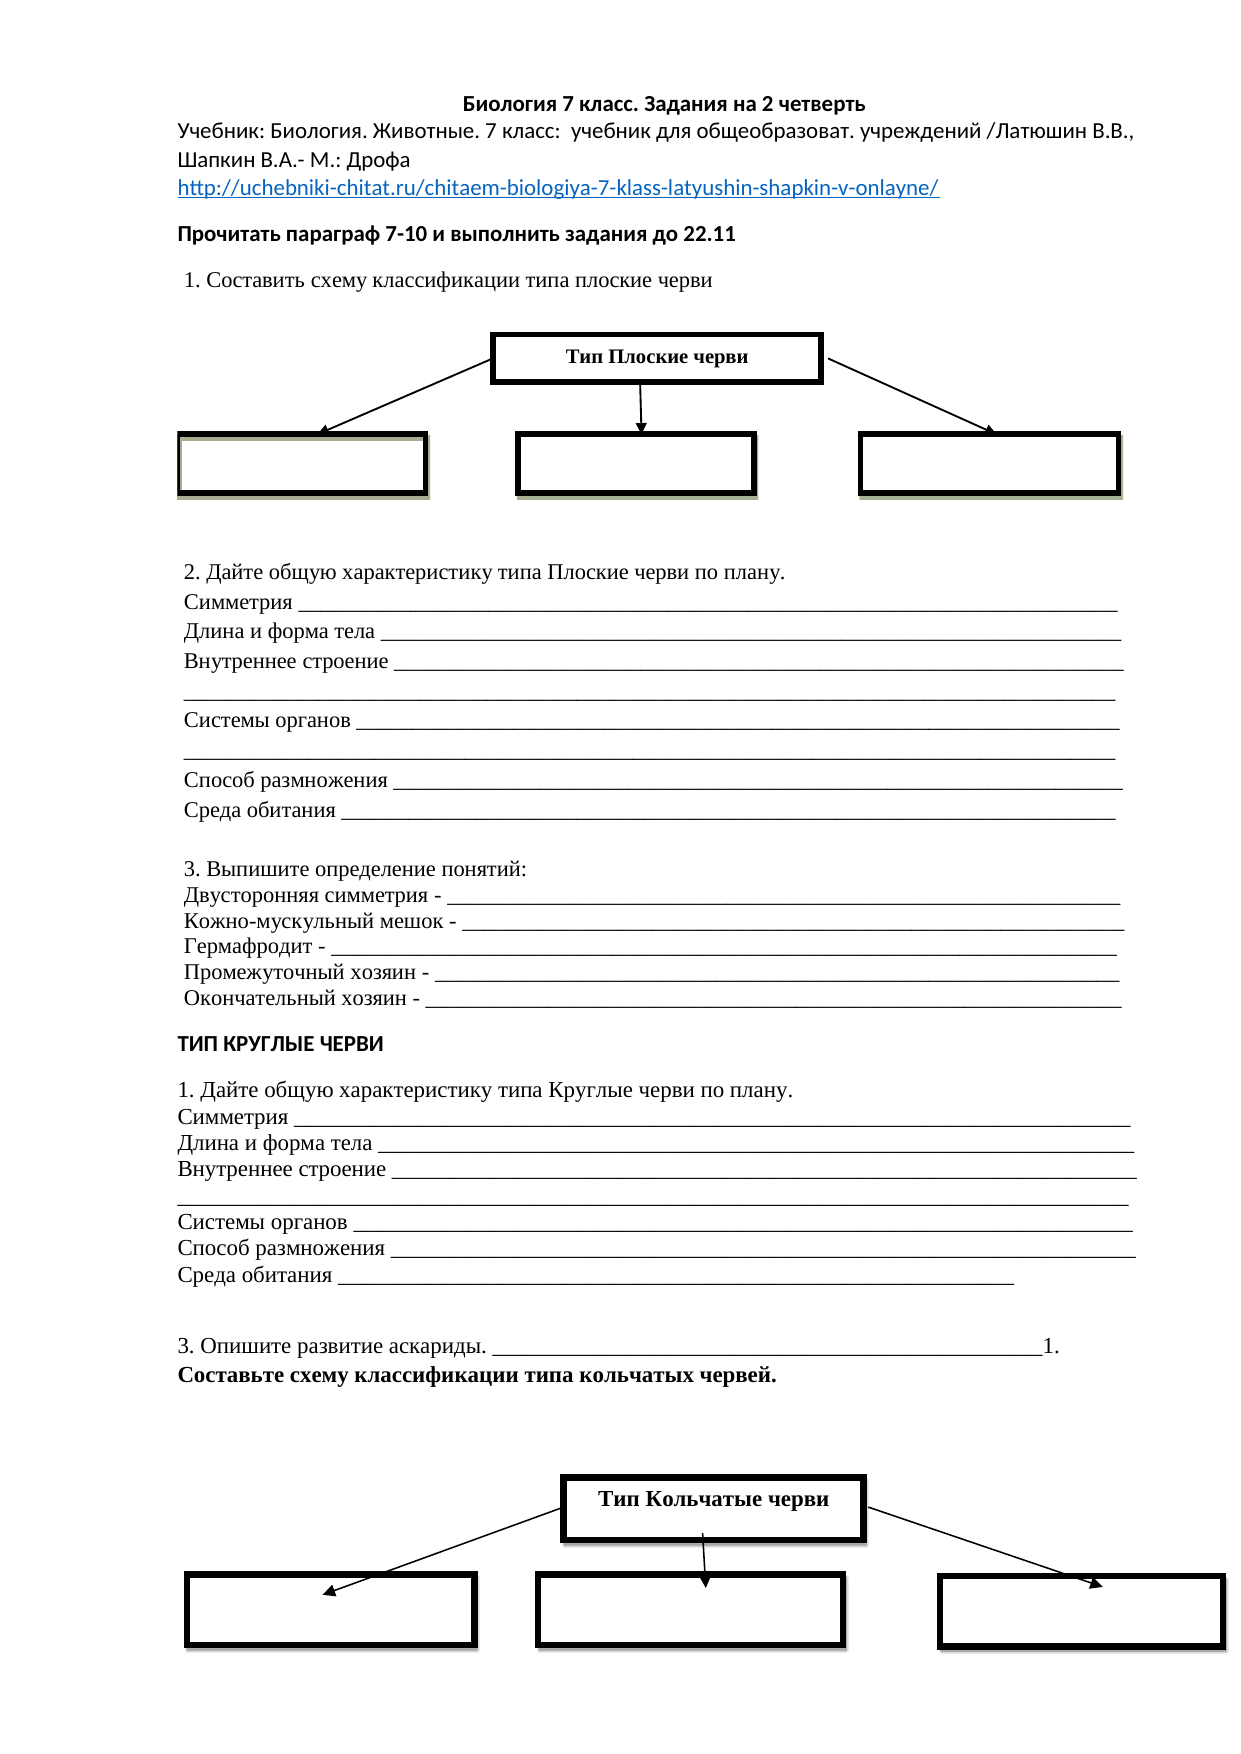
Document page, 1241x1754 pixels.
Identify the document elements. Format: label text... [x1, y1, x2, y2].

text Внутреннее строение _________________________________________________________________ [177, 1155, 1152, 1182]
text Среда обитания ___________________________________________________________ [177, 1261, 1152, 1287]
text Длина и форма тела __________________________________________________________________ [177, 1129, 1152, 1155]
text Симметрия _________________________________________________________________________ [177, 1103, 1152, 1129]
text ___________________________________________________________________________________ [177, 1182, 1152, 1208]
text Способ размножения _________________________________________________________________ [177, 1234, 1152, 1261]
text ТИП КРУГЛЫЕ ЧЕРВИ [177, 1029, 1152, 1057]
text Прочитать параграф 7-10 и выполнить задания до 22.11 [177, 219, 1152, 248]
text 1. Дайте общую характеристику типа Круглые черви по плану. [177, 1076, 1152, 1103]
text http://uchebniki-chitat.ru/chitaem-biologiya-7-klass-latyushin-shapkin-v-onlayne/ [177, 173, 1152, 201]
text Системы органов ____________________________________________________________________ [177, 1208, 1152, 1234]
text 3. Опишите развитие аскариды. ________________________________________________1. Составьте схему классификации типа кольчатых червей. [177, 1332, 1152, 1387]
text Биология 7 класс. Задания на 2 четверть [177, 89, 1152, 117]
text Учебник: Биология. Животные. 7 класс: учебник для общеобразоват. учреждений /Латюшин В.В., Шапкин В.А.- М.: Дрофа [177, 117, 1152, 173]
